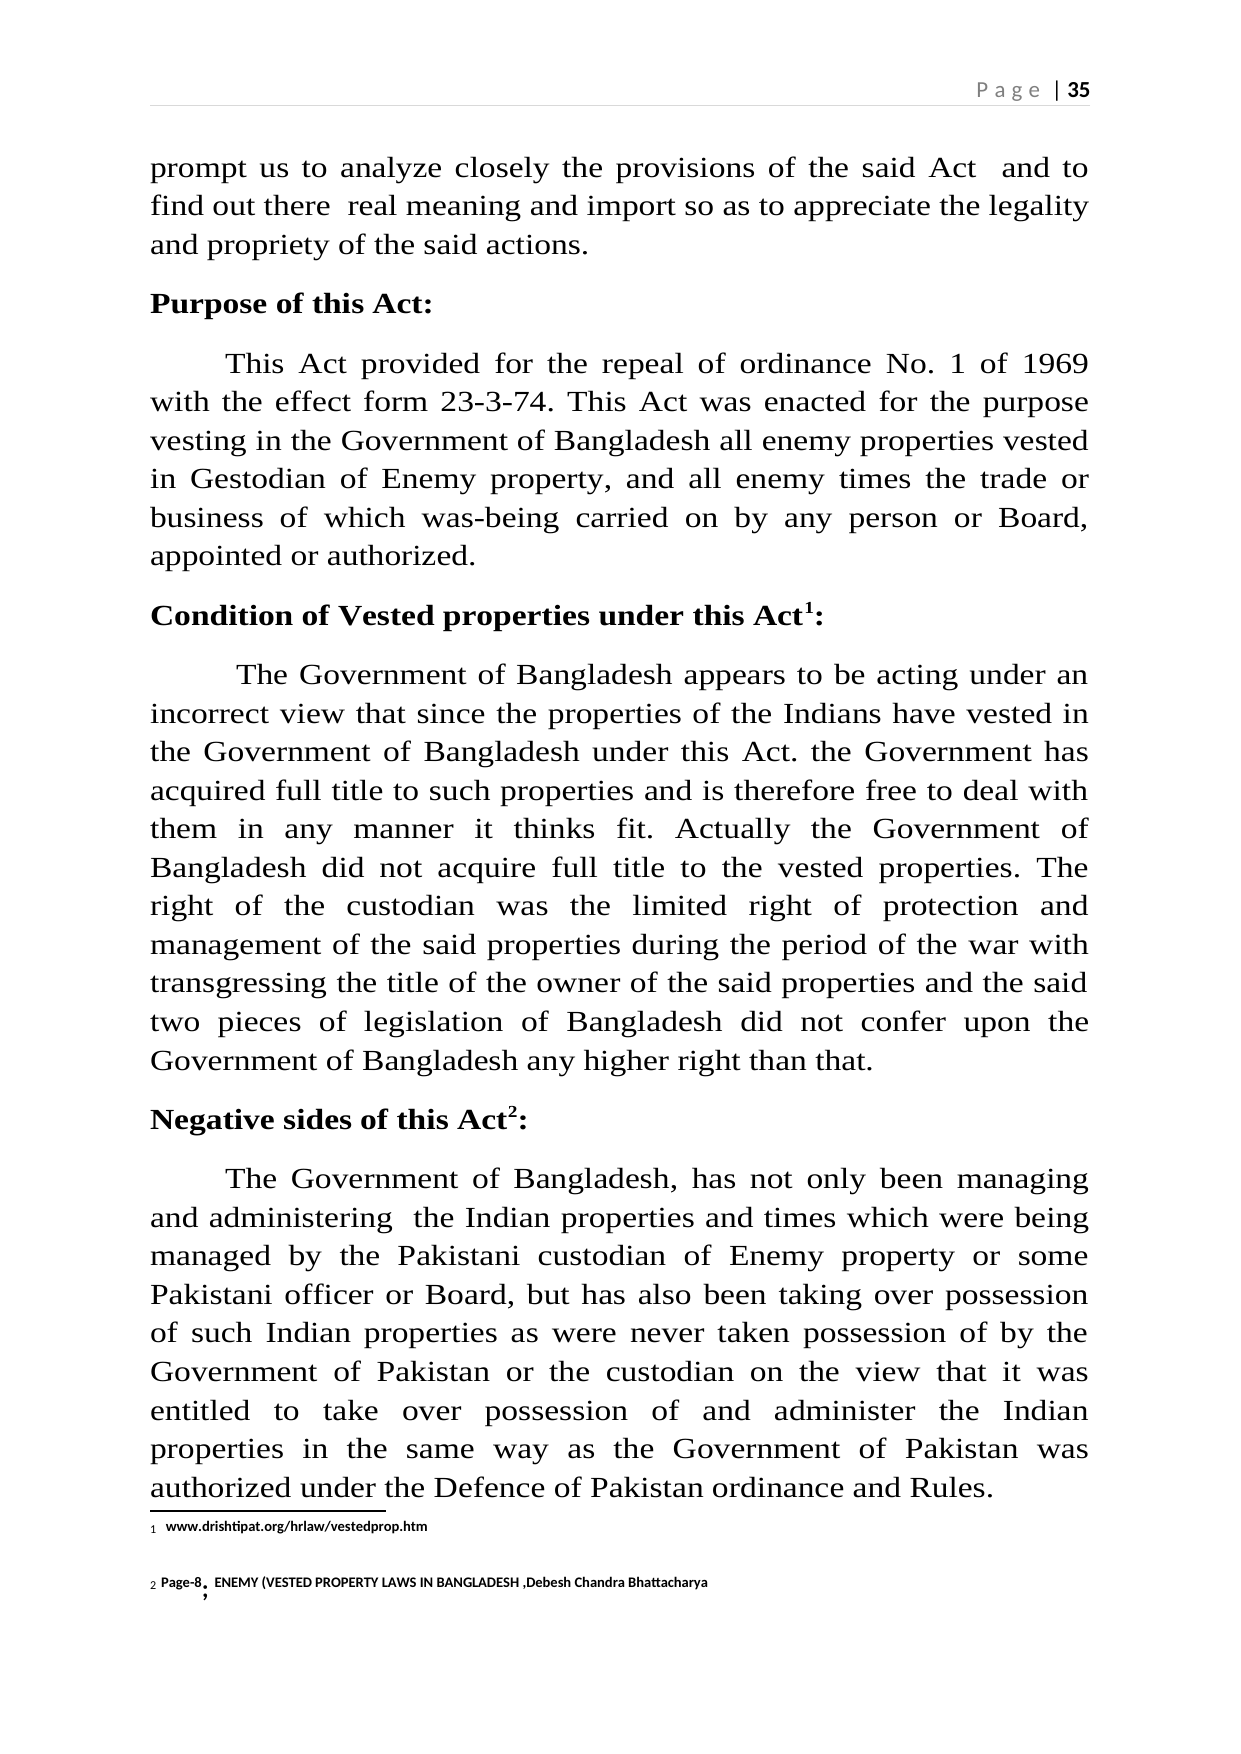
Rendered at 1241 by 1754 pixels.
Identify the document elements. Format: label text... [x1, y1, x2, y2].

text The Government of Bangladesh appears to be acting under an incorrect view that since the properties of the Indians have vested in the Government of Bangladesh under this Act. the Government has acquired full title to such properties and is therefore free to deal with them in any manner it thinks fit. Actually the Government of Bangladesh did not acquire full title to the vested properties. The right of the custodian was the limited right of protection and management of the said properties during the period of the war with transgressing the title of the owner of the said properties and the said two pieces of legislation of Bangladesh did not confer upon the Government of Bangladesh any higher right than that. [150, 657, 1090, 1076]
text Purpose of this Act: [150, 286, 1090, 320]
text This Act provided for the repeal of ordinance No. 1 of 1969 with the effect form 23-3-74. This Act was enacted for the purpose vesting in the Government of Bangladesh all enemy properties vested in Gestodian of Enemy property, and all enemy times the trade or business of which was-being carried on by any person or Board, appointed or authorized. [150, 346, 1090, 572]
text Condition of Vested properties under this Act: [150, 598, 1090, 631]
text The Government of Bangladesh, has not only been managing and administering the Indian properties and times which were being managed by the Pakistani custodian of Enemy property or some Pakistani officer or Board, but has also been taking over possession of such Indian properties as were never taken possession of by the Government of Pakistan or the custodian on the view that it was entitled to take over possession of and administer the Indian properties in the same way as the Government of Pakistan was authorized under the Defence of Pakistan ordinance and Rules. [150, 1161, 1090, 1503]
text Negative sides of this Act: [150, 1102, 1090, 1136]
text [150, 150, 1090, 261]
